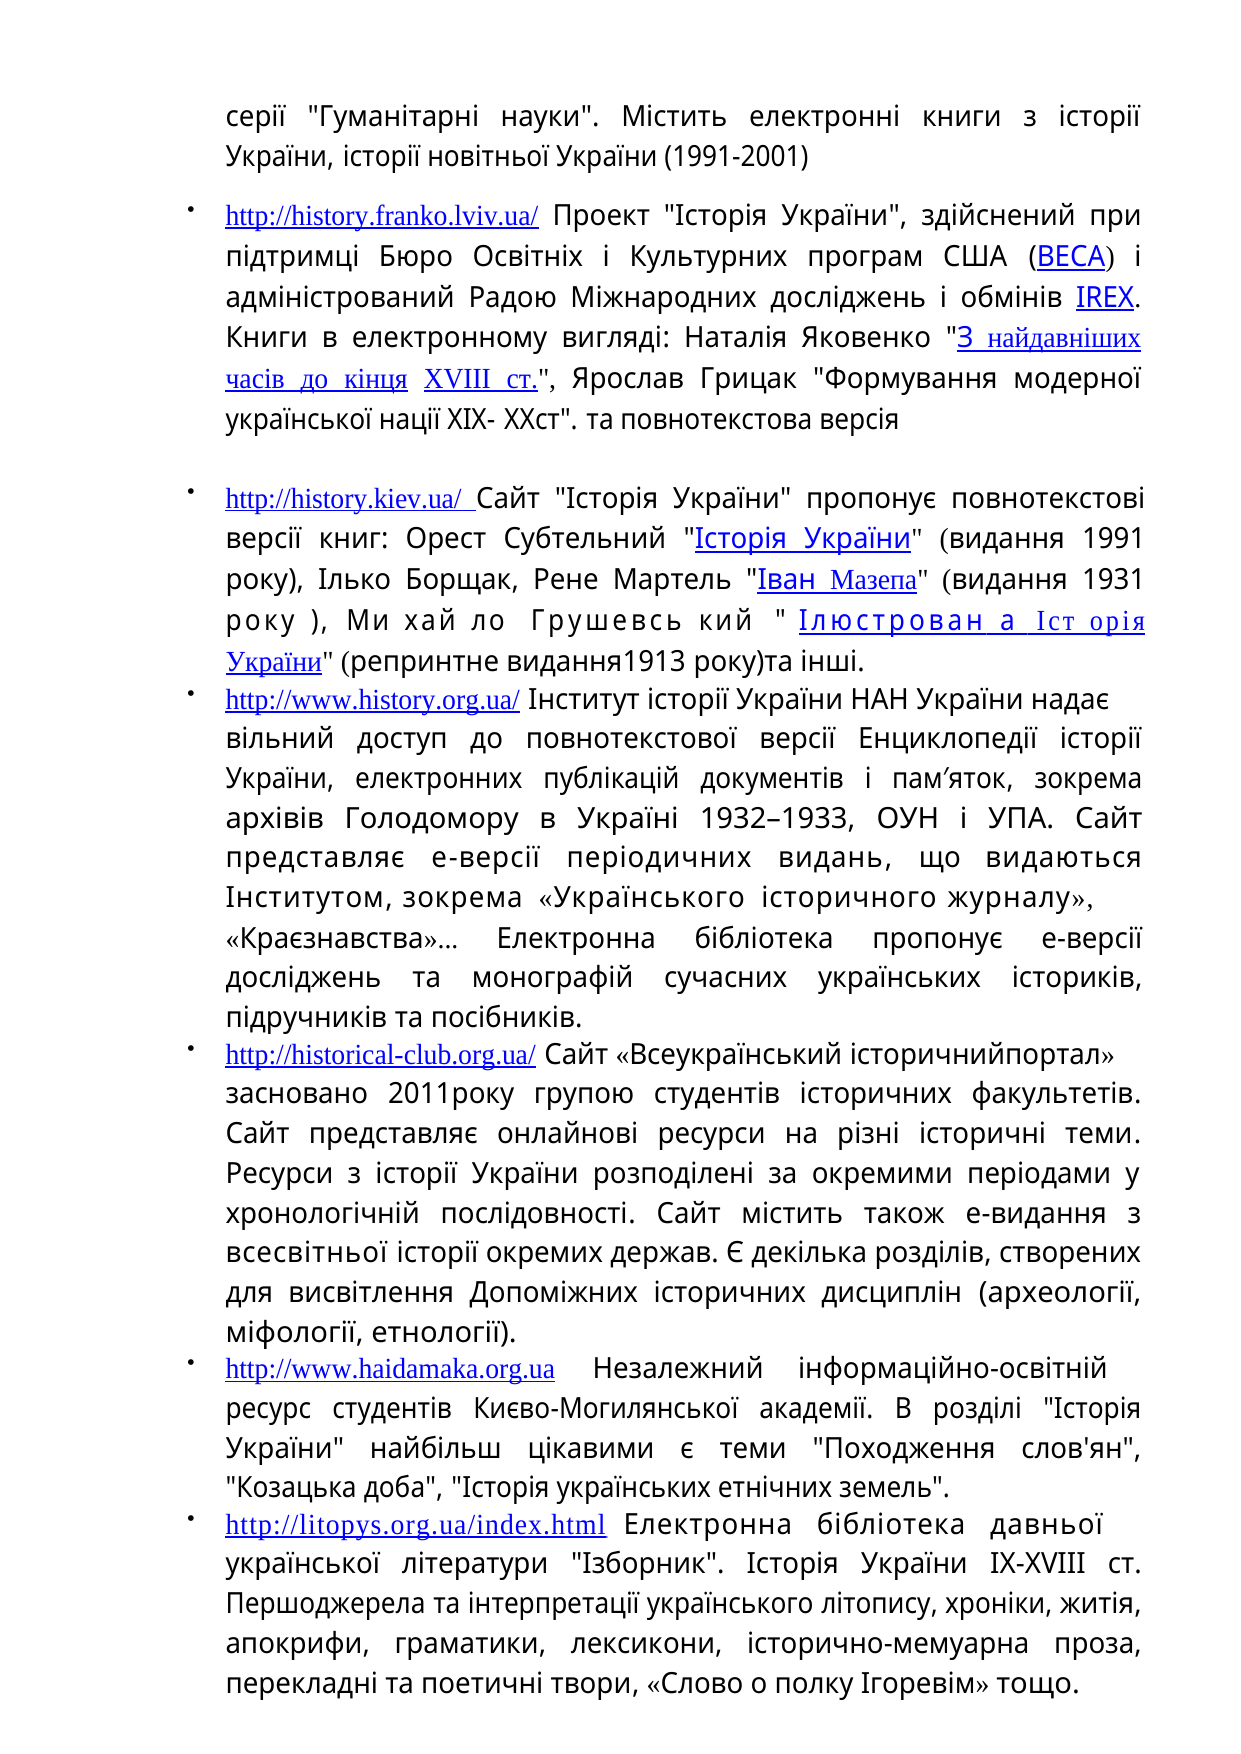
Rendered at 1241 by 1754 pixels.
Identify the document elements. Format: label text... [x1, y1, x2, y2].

text української літератури "Ізборник". Історія України IX-XVIII ст. Першоджерела та інтерпретації українського літопису, хроніки, житія, апокрифи, граматики, лексикони, історично-мемуарна проза, перекладні та поетичні твори, «Слово о полку Iгоревiм» тощо. [225, 1543, 1141, 1702]
text вільний доступ до повнотекстової версії Енциклопедії історії України, електронних публікацій документів і пам′яток, зокрема архівів Голодомору в Україні 1932–1933, ОУН і УПА. Сайт представляє е-версії періодичних видань, що видаються Інститутом, зокрема «Українського історичного журналу», [225, 718, 1142, 916]
list http://litopys.org.ua/index.html Електронна бібліотека давньої [188, 1506, 1165, 1542]
list http://historical-club.org.ua/ Сайт «Всеукраїнський історичнийпортал» [188, 1036, 1165, 1072]
list http://www.history.org.ua/ Інститут історії України НАН України надає [188, 681, 1165, 717]
list http://www.haidamaka.org.ua Незалежний інформаційно-освітній [188, 1351, 1165, 1386]
text серії "Гуманітарні науки". Містить електронні книги з історії України, історії новітньої України (1991-2001) [225, 95, 1141, 174]
text «Краєзнавства»... Електронна бібліотека пропонує е-версії досліджень та монографій сучасних українських істориків, підручників та посібників. [225, 917, 1142, 1036]
list http://history.kiev.ua/ Сайт "Історія України" пропонує повнотекстові версії книг: Орест Субтельний "Історія України" (видання 1991 року), Ілько Борщак, Рене Мартель "Іван Мазепа" (видання 1931 року ), Ми хай ло Грушевсь кий " Ілюстрован а Іст орія України" (репринтне видання1913 року)та інші. [188, 477, 1145, 680]
text засновано 2011року групою студентів історичних факультетів. Сайт представляє онлайнові ресурси на різні історичні теми. Ресурси з історії України розподілені за окремими періодами у хронологічній послідовності. Сайт містить також е-видання з всесвітньої історії окремих держав. Є декілька розділів, створених для висвітлення Допоміжних історичних дисциплін (археології, міфології, етнології). [225, 1073, 1141, 1351]
list http://history.franko.lviv.ua/ Проект "Історія України", здійснений при підтримці Бюро Освітніх і Культурних програм США (BECA) і адміністрований Радою Міжнародних досліджень і обмінів IREX. Книги в електронному вигляді: Наталія Яковенко "З найдавніших часів до кінця XVIII ст.", Ярослав Грицак "Формування модерної української нації XIX- XXст". та повнотекстова версія [188, 194, 1141, 438]
text ресурс студентів Києво-Могилянської академії. В розділі "Історія України" найбільш цікавими є теми "Походження слов'ян", "Козацька доба", "Історія українських етнічних земель". [225, 1387, 1141, 1506]
